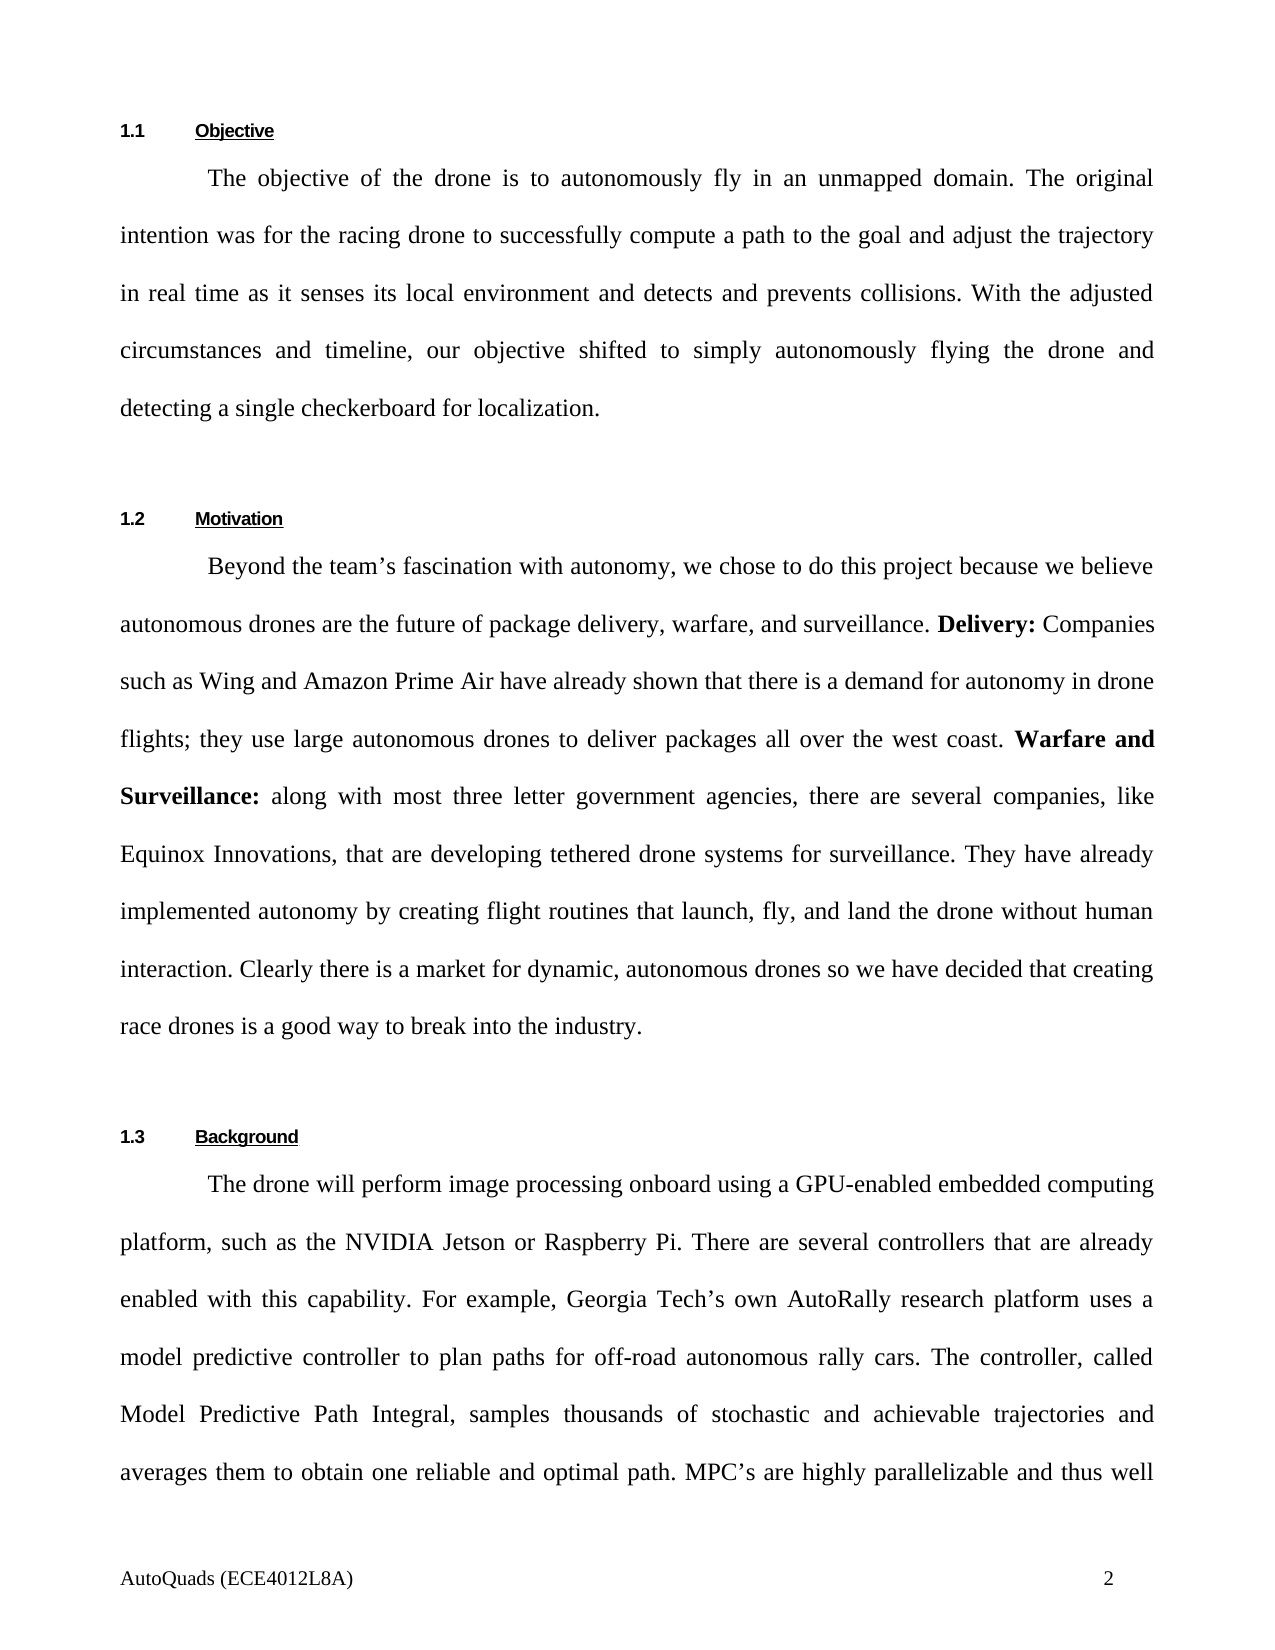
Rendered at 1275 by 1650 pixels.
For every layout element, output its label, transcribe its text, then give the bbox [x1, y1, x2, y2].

text The objective of the drone is to autonomously fly in an unmapped domain. The original intention was for the racing drone to successfully compute a path to the goal and adjust the trajectory in real time as it senses its local environment and detects and prevents collisions. With the adjusted circumstances and timeline, our objective shifted to simply autonomously flying the drone and detecting a single checkerboard for localization. [120, 163, 1155, 422]
subtitle 1.1 Objective [120, 120, 1155, 142]
subtitle 1.3 Background [120, 1126, 1155, 1148]
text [120, 1169, 1155, 1486]
subtitle 1.2 Motivation [120, 508, 1155, 530]
text Beyond the team’s fascination with autonomy, we chose to do this project because we believe autonomous drones are the future of package delivery, warfare, and surveillance. Delivery: Companies such as Wing and Amazon Prime Air have already shown that there is a demand for autonomy in drone flights; they use large autonomous drones to deliver packages all over the west coast. Warfare and Surveillance: along with most three letter government agencies, there are several companies, like Equinox Innovations, that are developing tethered drone systems for surveillance. They have already implemented autonomy by creating flight routines that launch, fly, and land the drone without human interaction. Clearly there is a market for dynamic, autonomous drones so we have decided that creating race drones is a good way to break into the industry. [120, 551, 1155, 1040]
